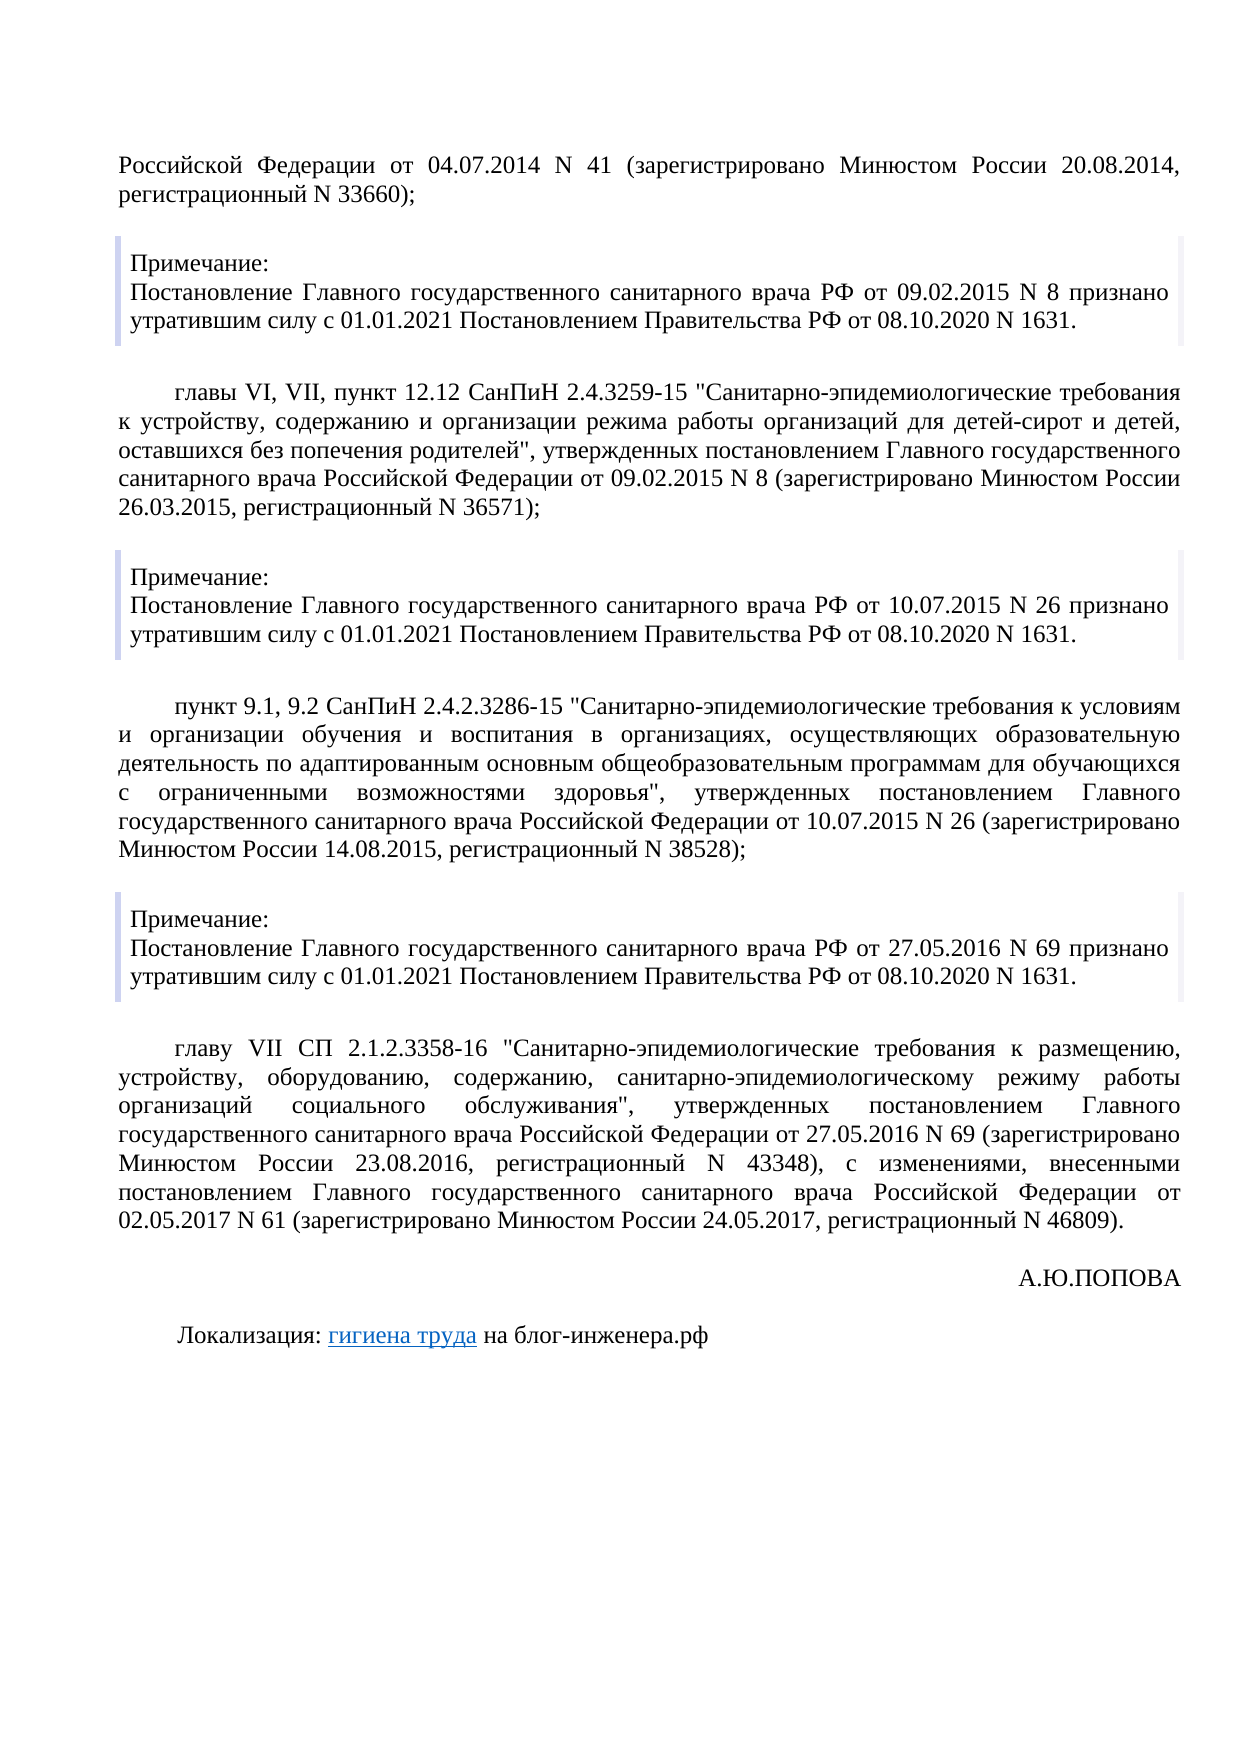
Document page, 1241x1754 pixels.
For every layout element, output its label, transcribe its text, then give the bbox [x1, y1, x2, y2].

text А.Ю.ПОПОВА [118, 1263, 1181, 1292]
text пункт 9.1, 9.2 СанПиН 2.4.2.3286-15 "Санитарно-эпидемиологические требования к условиям и организации обучения и воспитания в организациях, осуществляющих образовательную деятельность по адаптированным основным общеобразовательным программам для обучающихся с ограниченными возможностями здоровья", утвержденных постановлением Главного государственного санитарного врача Российской Федерации от 10.07.2015 N 26 (зарегистрировано Минюстом России 14.08.2015, регистрационный N 38528); [118, 691, 1181, 863]
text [118, 150, 1181, 207]
text главу VII СП 2.1.2.3358-16 "Санитарно-эпидемиологические требования к размещению, устройству, оборудованию, содержанию, санитарно-эпидемиологическому режиму работы организаций социального обслуживания", утвержденных постановлением Главного государственного санитарного врача Российской Федерации от 27.05.2016 N 69 (зарегистрировано Минюстом России 23.08.2016, регистрационный N 43348), с изменениями, внесенными постановлением Главного государственного санитарного врача Российской Федерации от 02.05.2017 N 61 (зарегистрировано Минюстом России 24.05.2017, регистрационный N 46809). [118, 1033, 1181, 1234]
text главы VI, VII, пункт 12.12 СанПиН 2.4.3259-15 "Санитарно-эпидемиологические требования к устройству, содержанию и организации режима работы организаций для детей-сирот и детей, оставшихся без попечения родителей", утвержденных постановлением Главного государственного санитарного врача Российской Федерации от 09.02.2015 N 8 (зарегистрировано Минюстом России 26.03.2015, регистрационный N 36571); [118, 377, 1181, 521]
table_header Примечание: Постановление Главного государственного санитарного врача РФ от 27.05.2016 N 69 признано утратившим силу с 01.01.2021 Постановлением Правительства РФ от 08.10.2020 N 1631. [121, 892, 1178, 1002]
text Локализация: гигиена труда на блог-инженера.рф [118, 1321, 1181, 1349]
table_header Примечание: Постановление Главного государственного санитарного врача РФ от 09.02.2015 N 8 признано утратившим силу с 01.01.2021 Постановлением Правительства РФ от 08.10.2020 N 1631. [121, 236, 1178, 346]
table_header Примечание: Постановление Главного государственного санитарного врача РФ от 10.07.2015 N 26 признано утратившим силу с 01.01.2021 Постановлением Правительства РФ от 08.10.2020 N 1631. [121, 550, 1178, 659]
